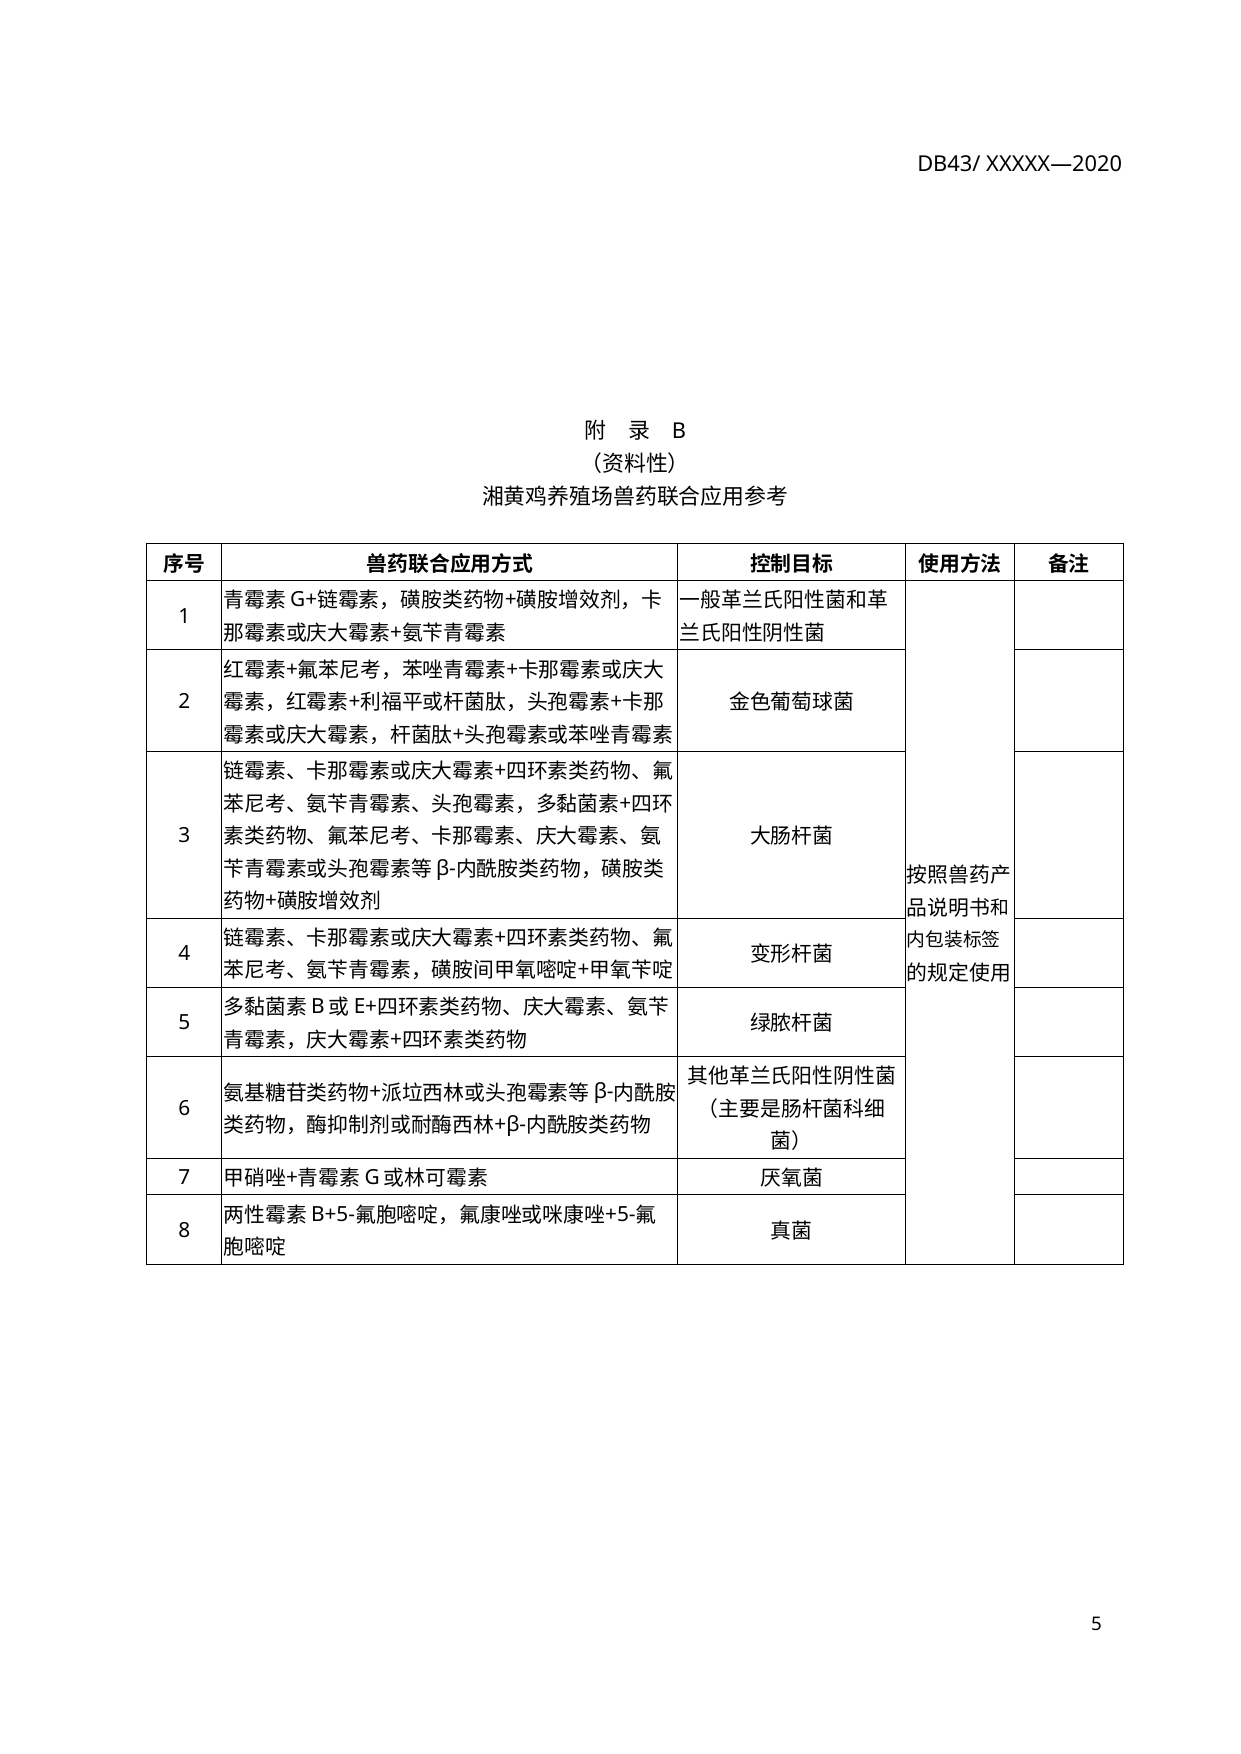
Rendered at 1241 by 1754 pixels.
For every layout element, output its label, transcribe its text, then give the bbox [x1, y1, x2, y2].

table_cell [1015, 650, 1123, 751]
table_cell [1015, 1057, 1123, 1157]
table_cell [1015, 988, 1123, 1056]
table_cell 6 [147, 1057, 221, 1157]
table_header 控制目标 [678, 544, 905, 580]
table_cell [1015, 919, 1123, 987]
table_cell 氨基糖苷类药物+派垃西林或头孢霉素等β-内酰胺类药物，酶抑制剂或耐酶西林+β-内酰胺类药物 [222, 1057, 677, 1157]
table_header 序号 [147, 544, 221, 580]
table_cell 5 [147, 988, 221, 1056]
table_cell 按照兽药产品说明书和内包装标签的规定使用 [906, 581, 1014, 1264]
text （资料性） 湘黄鸡养殖场兽药联合应用参考 [148, 413, 1122, 511]
table_cell [1015, 581, 1123, 649]
table_cell 真菌 [678, 1195, 905, 1264]
table_cell 红霉素+氟苯尼考，苯唑青霉素+卡那霉素或庆大霉素，红霉素+利福平或杆菌肽，头孢霉素+卡那霉素或庆大霉素，杆菌肽+头孢霉素或苯唑青霉素 [222, 650, 677, 751]
table_cell 其他革兰氏阳性阴性菌（主要是肠杆菌科细菌） [678, 1057, 905, 1157]
table_cell 2 [147, 650, 221, 751]
table_cell 厌氧菌 [678, 1159, 905, 1194]
table_cell [1015, 752, 1123, 917]
table_cell 青霉素G+链霉素，磺胺类药物+磺胺增效剂，卡那霉素或庆大霉素+氨苄青霉素 [222, 581, 677, 649]
table_cell 8 [147, 1195, 221, 1264]
table_cell 链霉素、卡那霉素或庆大霉素+四环素类药物、氟苯尼考、氨苄青霉素，磺胺间甲氧嘧啶+甲氧苄啶 [222, 919, 677, 987]
table_cell 甲硝唑+青霉素G或林可霉素 [222, 1159, 677, 1194]
table_header 兽药联合应用方式 [222, 544, 677, 580]
table_cell 一般革兰氏阳性菌和革兰氏阳性阴性菌 [678, 581, 905, 649]
table_cell 绿脓杆菌 [678, 988, 905, 1056]
table_cell 链霉素、卡那霉素或庆大霉素+四环素类药物、氟苯尼考、氨苄青霉素、头孢霉素，多黏菌素+四环素类药物、氟苯尼考、卡那霉素、庆大霉素、氨苄青霉素或头孢霉素等β-内酰胺类药物，磺胺类药物+磺胺增效剂 [222, 752, 677, 917]
table_header 备注 [1015, 544, 1123, 580]
table_cell 金色葡萄球菌 [678, 650, 905, 751]
table_cell 大肠杆菌 [678, 752, 905, 917]
table_cell 1 [147, 581, 221, 649]
table_cell 多黏菌素B或E+四环素类药物、庆大霉素、氨苄青霉素，庆大霉素+四环素类药物 [222, 988, 677, 1056]
table_cell 变形杆菌 [678, 919, 905, 987]
table_cell 7 [147, 1159, 221, 1194]
table_cell [1015, 1159, 1123, 1194]
table_cell 两性霉素B+5-氟胞嘧啶，氟康唑或咪康唑+5-氟胞嘧啶 [222, 1195, 677, 1264]
table_cell 4 [147, 919, 221, 987]
table_header 使用方法 [906, 544, 1014, 580]
table_cell 3 [147, 752, 221, 917]
table_cell [1015, 1195, 1123, 1264]
